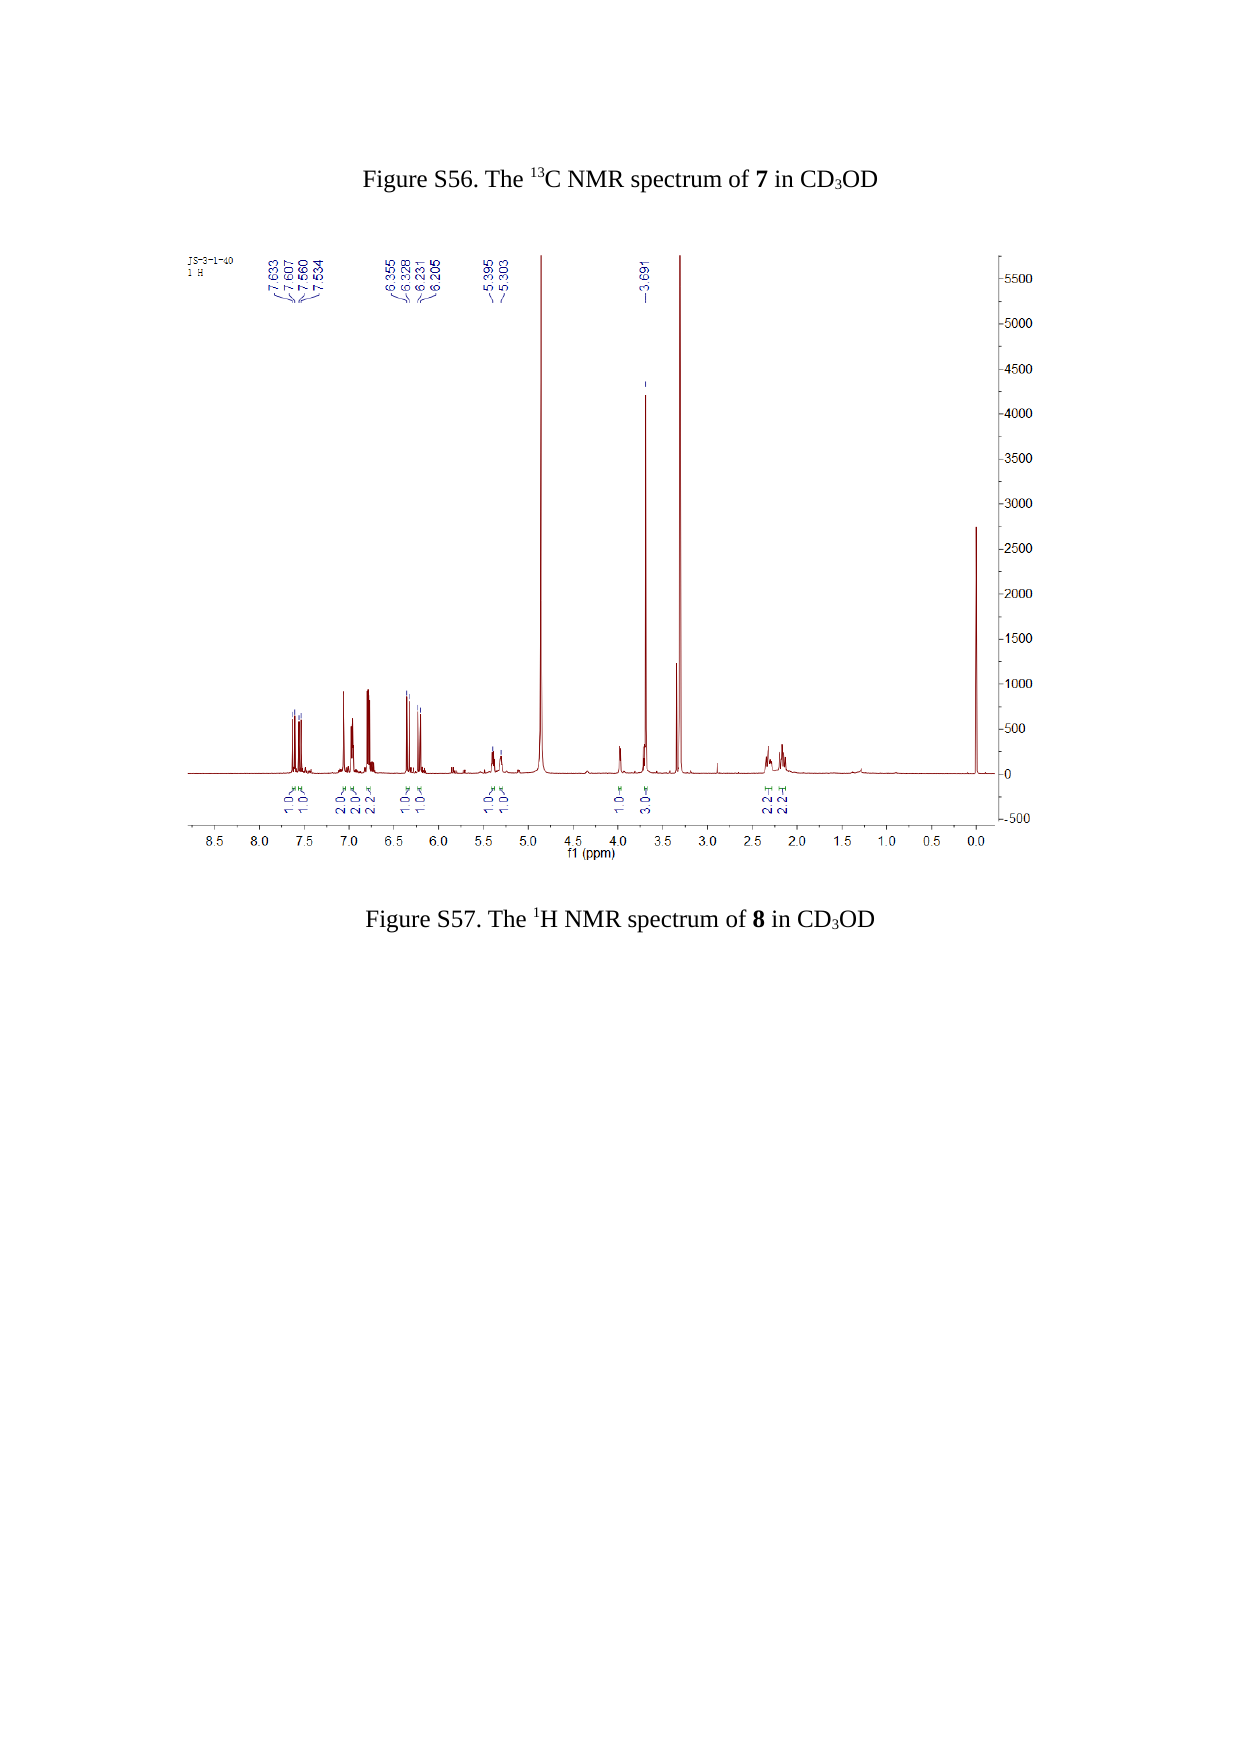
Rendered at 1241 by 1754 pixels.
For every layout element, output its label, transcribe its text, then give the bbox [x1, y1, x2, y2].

subtitle Figure S56. The 13C NMR spectrum of 7 in CD3OD [187, 162, 1053, 194]
picture [187, 255, 1053, 861]
subtitle Figure S57. The 1H NMR spectrum of 8 in CD3OD [187, 902, 1053, 934]
